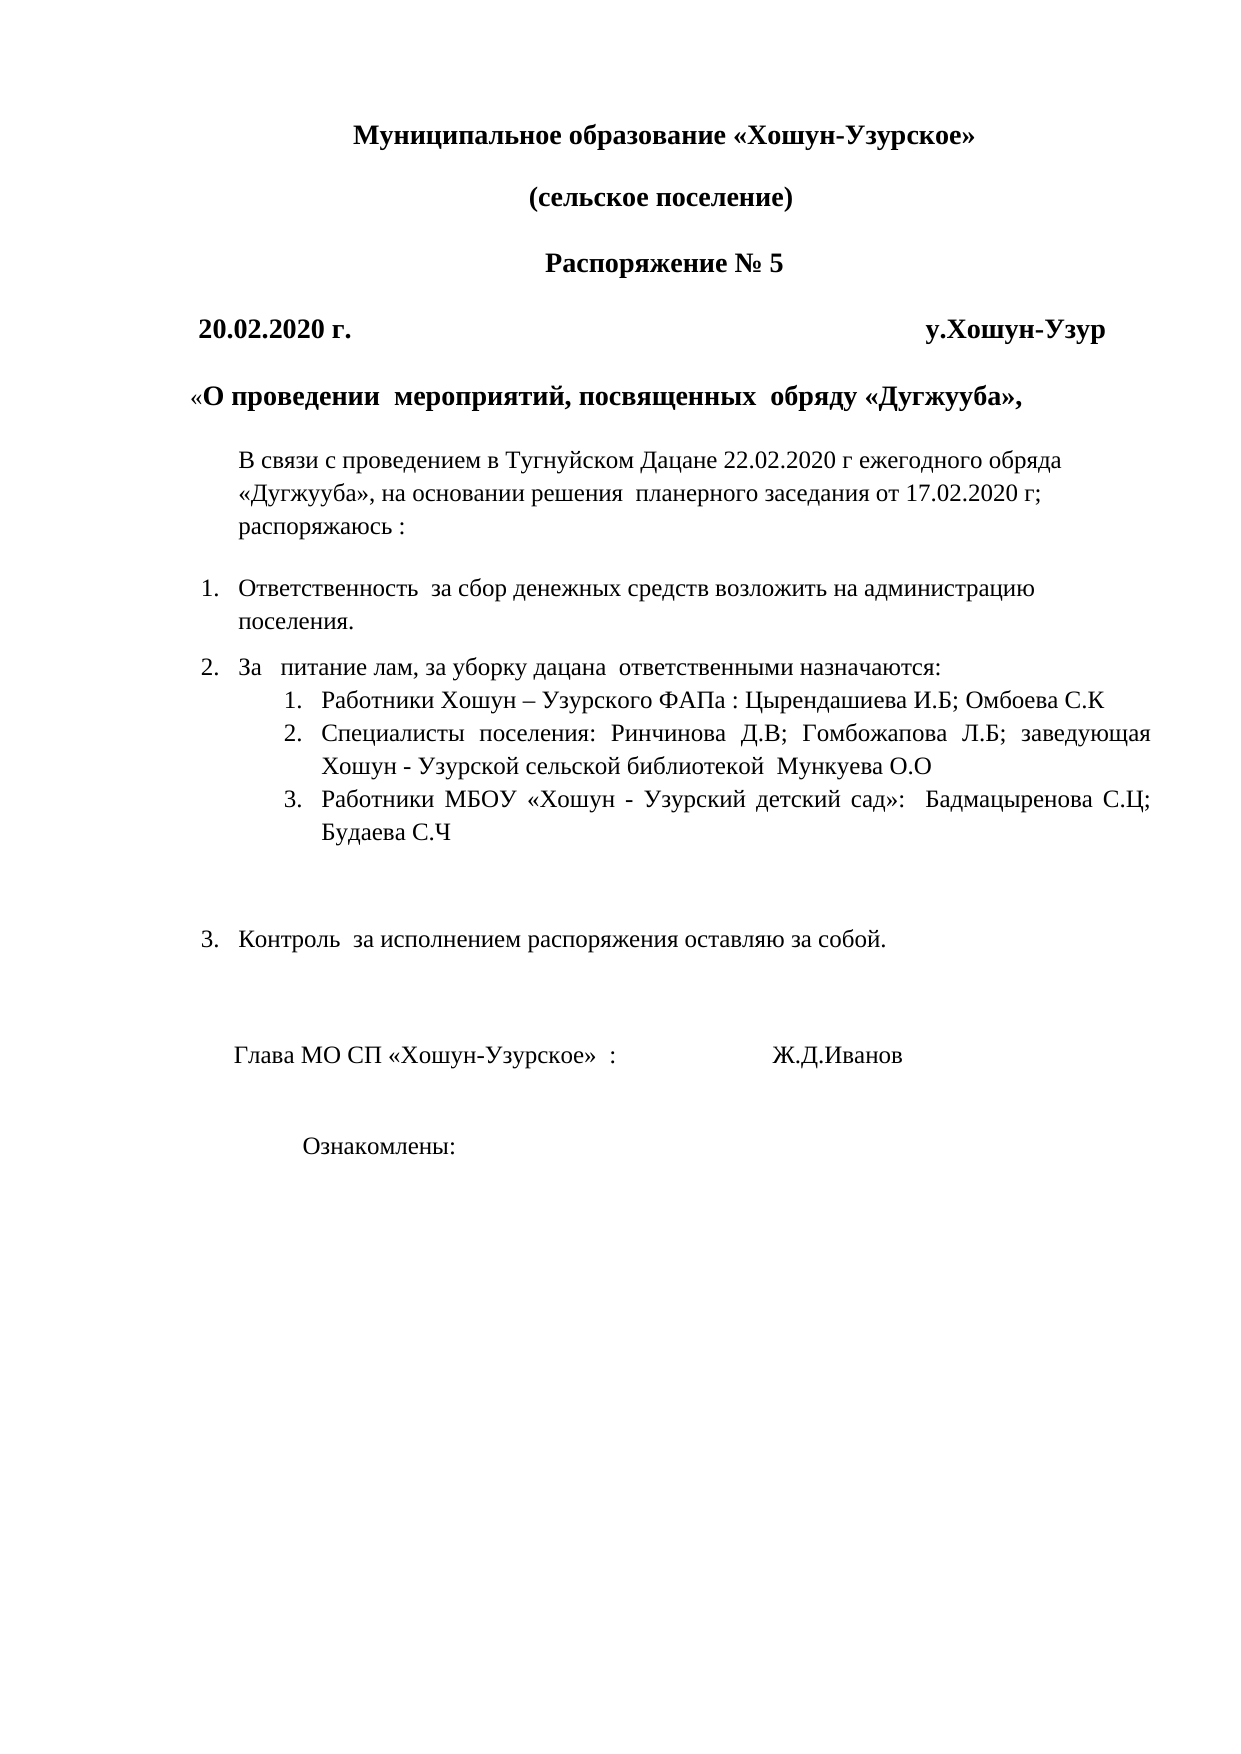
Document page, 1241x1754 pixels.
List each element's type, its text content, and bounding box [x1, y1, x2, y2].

list За питание лам, за уборку дацана ответственными назначаются: [201, 652, 1152, 681]
list Работники Хошун – Узурского ФАПа : Цырендашиева И.Б; Омбоева С.К [283, 685, 1152, 713]
text В связи с проведением в Тугнуйском Дацане 22.02.2020 г ежегодного обряда «Дугжууба», на основании решения планерного заседания от 17.02.2020 г; распоряжаюсь : [238, 445, 1152, 540]
list Специалисты поселения: Ринчинова Д.В; Гомбожапова Л.Б; заведующая Хошун - Узурской сельской библиотекой Мункуева О.О [283, 718, 1152, 779]
text (сельское поселение) [177, 180, 1152, 212]
list Ответственность за сбор денежных средств возложить на администрацию поселения. [201, 573, 1152, 635]
text Ознакомлены: [177, 1131, 1152, 1159]
text «О проведении мероприятий, посвященных обряду «Дугжууба», [177, 379, 1152, 411]
text Распоряжение № 5 [177, 246, 1152, 278]
text Глава МО СП «Хошун-Узурское» : Ж.Д.Иванов [177, 1040, 1152, 1068]
list Контроль за исполнением распоряжения оставляю за собой. [201, 924, 1152, 952]
list Работники МБОУ «Хошун - Узурский детский сад»: Бадмацыренова С.Ц; Будаева С.Ч [283, 784, 1152, 846]
text 20.02.2020 г. у.Хошун-Узур [177, 312, 1152, 345]
text Муниципальное образование «Хошун-Узурское» [177, 118, 1152, 151]
